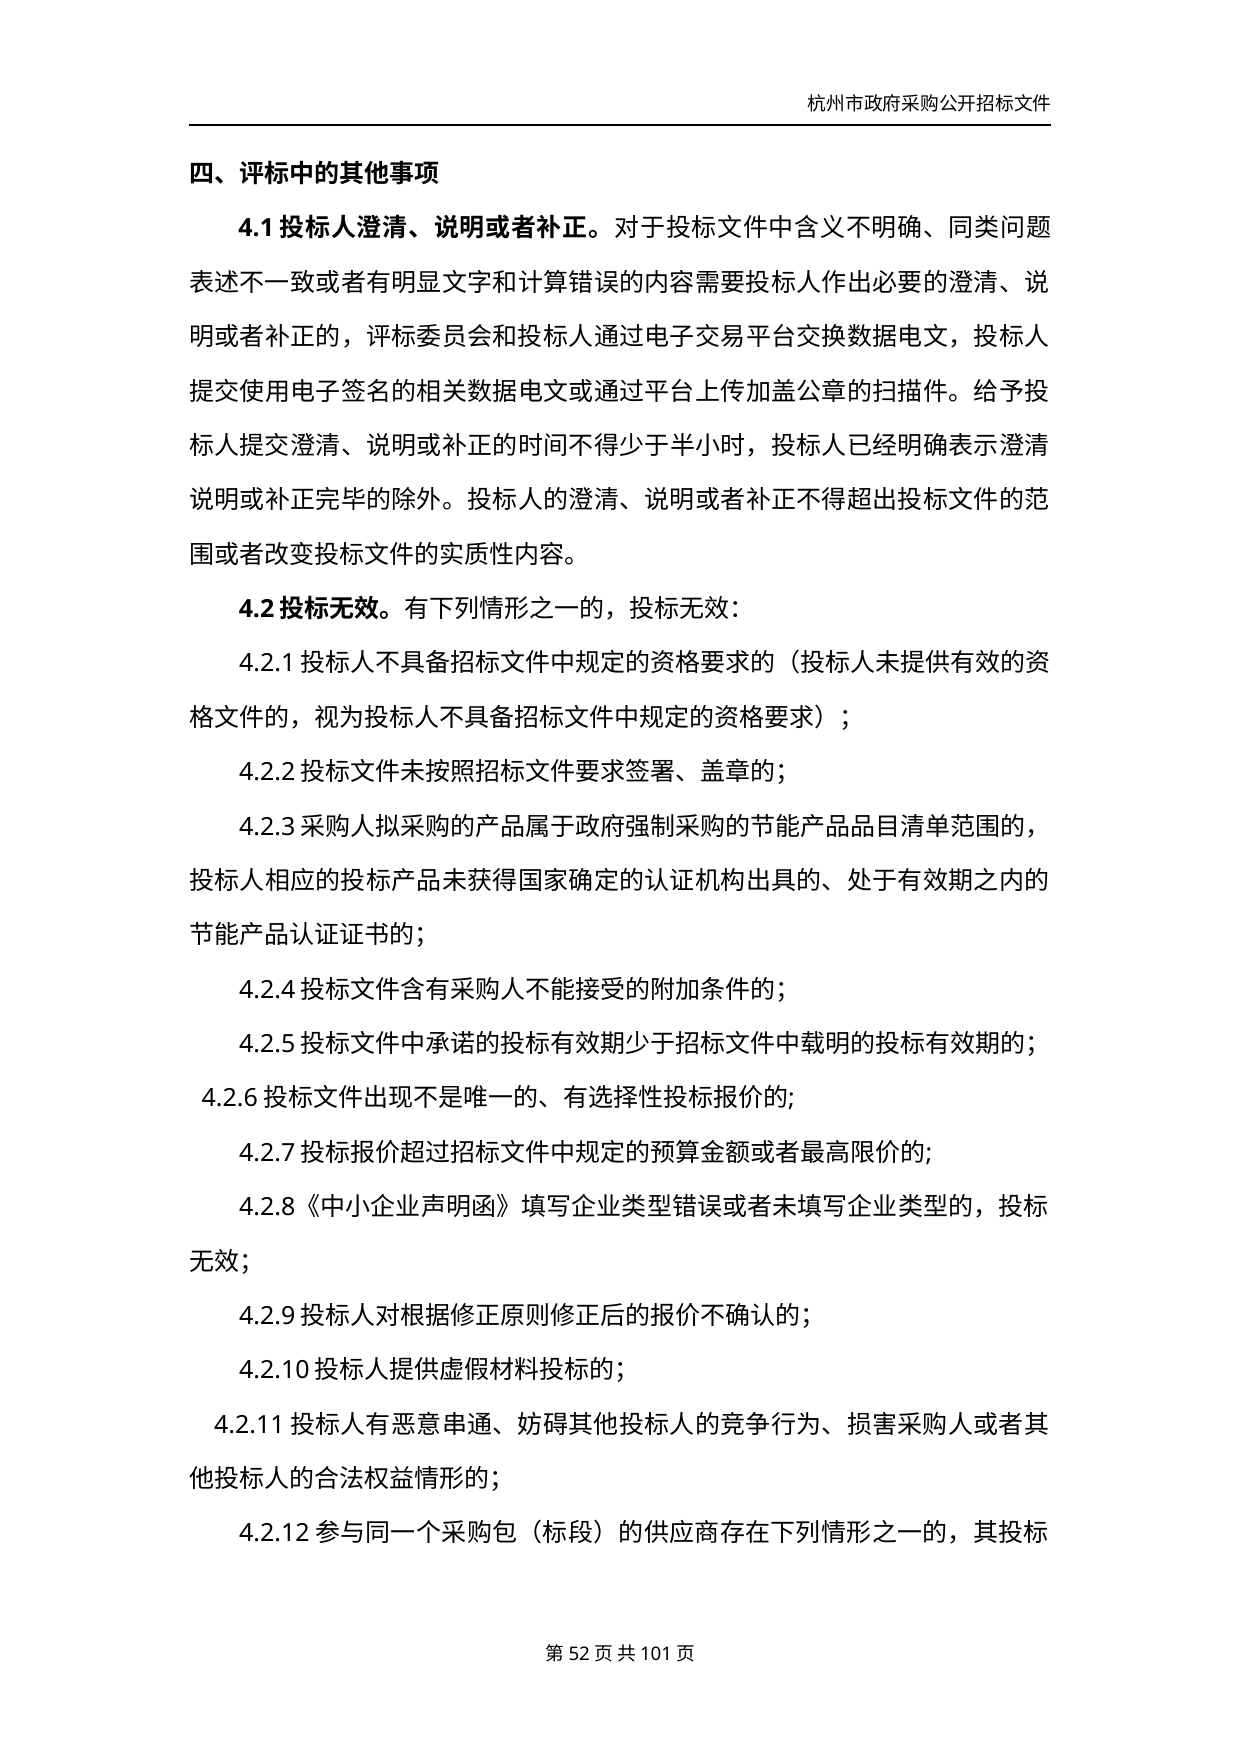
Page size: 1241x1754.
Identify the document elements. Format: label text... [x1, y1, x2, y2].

text 4.2.11投标人有恶意串通、妨碍其他投标人的竞争行为、损害采购人或者其他投标人的合法权益情形的； [189, 1404, 1051, 1495]
text 4.2.7投标报价超过招标文件中规定的预算金额或者最高限价的; [189, 1132, 1051, 1168]
text 4.2.10投标人提供虚假材料投标的； [189, 1350, 1051, 1386]
text 4.2.8《中小企业声明函》填写企业类型错误或者未填写企业类型的，投标无效； [189, 1187, 1051, 1277]
text 4.2.4投标文件含有采购人不能接受的附加条件的； [189, 969, 1051, 1005]
text 4.2.1投标人不具备招标文件中规定的资格要求的（投标人未提供有效的资格文件的，视为投标人不具备招标文件中规定的资格要求）； [189, 643, 1051, 733]
text 4.2投标无效。有下列情形之一的，投标无效： [238, 588, 1051, 625]
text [189, 1513, 1051, 1549]
text 4.2.9投标人对根据修正原则修正后的报价不确认的； [189, 1295, 1051, 1332]
text 4.2.3采购人拟采购的产品属于政府强制采购的节能产品品目清单范围的，投标人相应的投标产品未获得国家确定的认证机构出具的、处于有效期之内的节能产品认证证书的； [189, 806, 1051, 951]
text 4.2.6投标文件出现不是唯一的、有选择性投标报价的; [189, 1078, 1051, 1114]
text 4.1投标人澄清、说明或者补正。对于投标文件中含义不明确、同类问题表述不一致或者有明显文字和计算错误的内容需要投标人作出必要的澄清、说明或者补正的，评标委员会和投标人通过电子交易平台交换数据电文，投标人提交使用电子签名的相关数据电文或通过平台上传加盖公章的扫描件。给予投标人提交澄清、说明或补正的时间不得少于半小时，投标人已经明确表示澄清说明或补正完毕的除外。投标人的澄清、说明或者补正不得超出投标文件的范围或者改变投标文件的实质性内容。 [189, 208, 1051, 570]
text 4.2.2投标文件未按照招标文件要求签署、盖章的； [189, 752, 1051, 788]
text 4.2.5投标文件中承诺的投标有效期少于招标文件中载明的投标有效期的； [189, 1023, 1051, 1060]
text 四、评标中的其他事项 [189, 153, 1051, 190]
